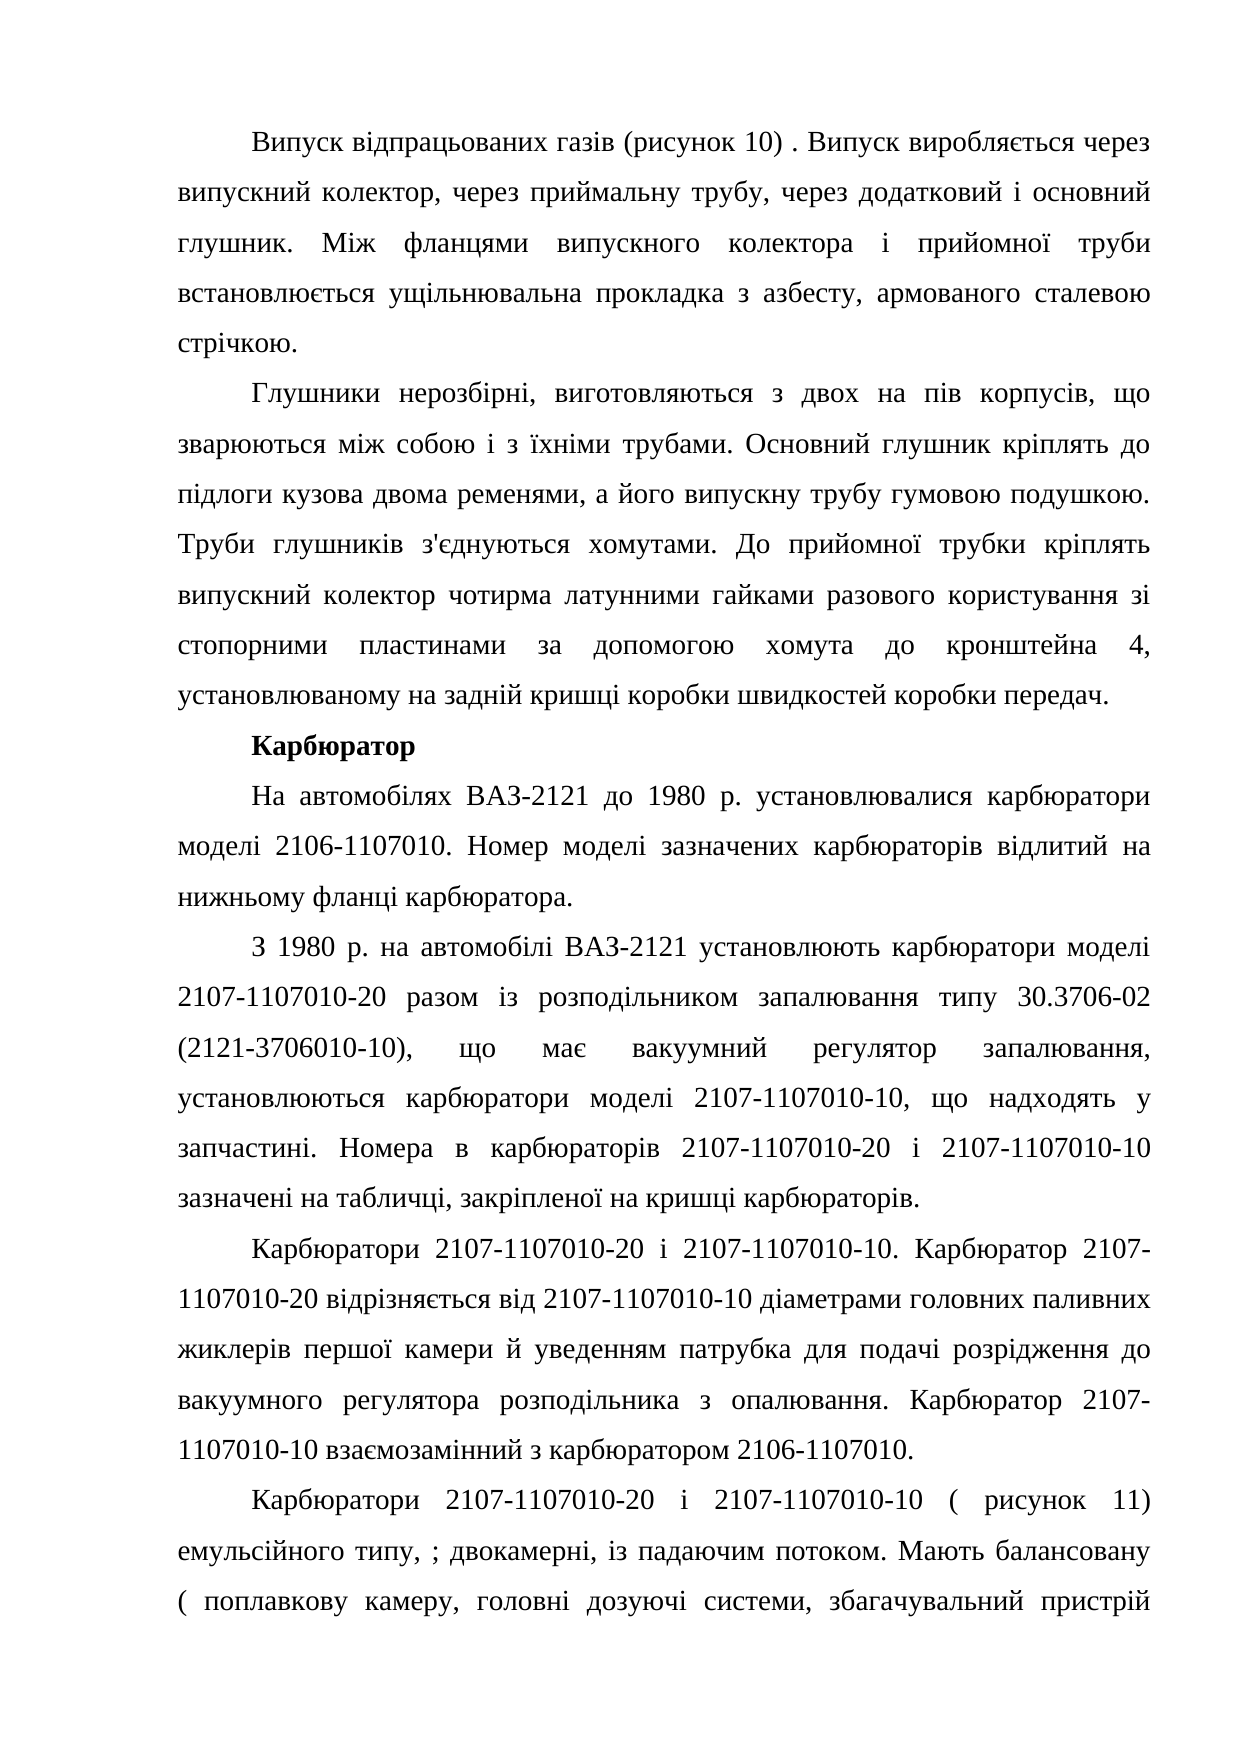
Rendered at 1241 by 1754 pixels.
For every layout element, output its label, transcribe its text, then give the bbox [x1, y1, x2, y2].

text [177, 1482, 1152, 1617]
text Карбюратор [177, 728, 1152, 761]
text Глушники нерозбірні, виготовляються з двох на пів корпусів, що зварюються між собою і з їхніми трубами. Основний глушник кріплять до підлоги кузова двома ременями, а його випускну трубу гумовою подушкою. Труби глушників з'єднуються хомутами. До прийомної трубки кріплять випускний колектор чотирма латунними гайками разового користування зі стопорними пластинами за допомогою хомута до кронштейна 4, установлюваному на задній кришці коробки швидкостей коробки передач. [177, 376, 1152, 711]
text На автомобілях ВАЗ-2121 до 1980 р. установлювалися карбюратори моделі 2106-1107010. Номер моделі зазначених карбюраторів відлитий на нижньому фланці карбюратора. [177, 778, 1152, 912]
text Випуск відпрацьованих газів (рисунок 10) . Випуск виробляється через випускний колектор, через приймальну трубу, через додатковий і основний глушник. Між фланцями випускного колектора і прийомної труби встановлюється ущільнювальна прокладка з азбесту, армованого сталевою стрічкою. [177, 124, 1152, 359]
text З 1980 р. на автомобілі ВАЗ-2121 установлюють карбюратори моделі 2107-1107010-20 разом із розподільником запалювання типу 30.3706-02 (2121-3706010-10), що має вакуумний регулятор запалювання, установлюються карбюратори моделі 2107-1107010-10, що надходять у запчастині. Номера в карбюраторів 2107-1107010-20 і 2107-1107010-10 зазначені на табличці, закріпленої на кришці карбюраторів. [177, 929, 1152, 1214]
text Карбюратори 2107-1107010-20 і 2107-1107010-10. Карбюратор 2107-1107010-20 відрізняється від 2107-1107010-10 діаметрами головних паливних жиклерів першої камери й уведенням патрубка для подачі розрідження до вакуумного регулятора розподільника з опалювання. Карбюратор 2107-1107010-10 взаємозамінний з карбюратором 2106-1107010. [177, 1231, 1152, 1466]
